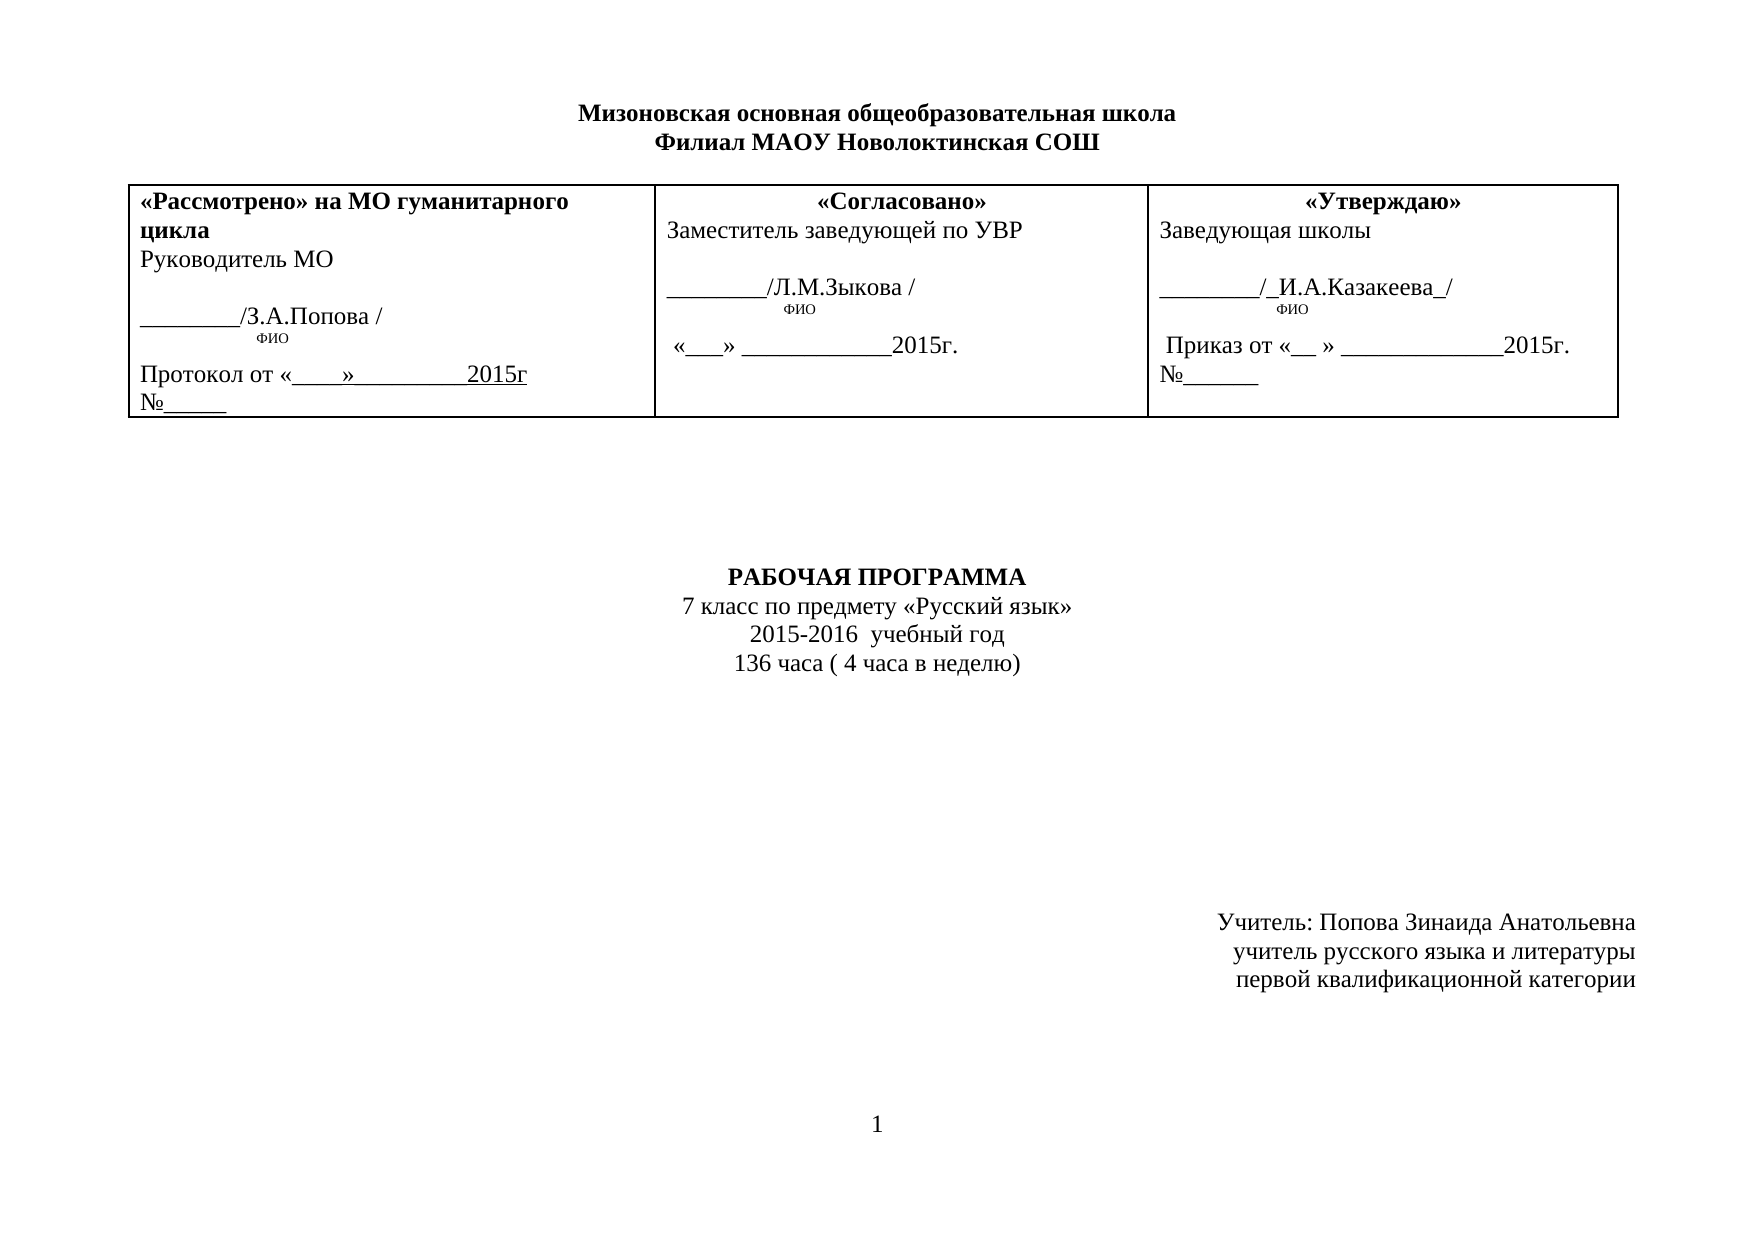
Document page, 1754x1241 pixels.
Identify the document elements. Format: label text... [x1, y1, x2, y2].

text 2015-2016 учебный год [118, 619, 1636, 648]
text Мизоновская основная общеобразовательная школа [118, 98, 1636, 127]
text учитель русского языка и литературы [118, 936, 1636, 964]
text 7 класс по предмету «Русский язык» [118, 591, 1636, 619]
text Филиал МАОУ Новолоктинская СОШ [118, 127, 1636, 155]
text РАБОЧАЯ ПРОГРАММА [118, 562, 1636, 591]
table_header «Рассмотрено» на МО гуманитарного цикла Руководитель МО ________/З.А.Попова / ФИО Протокол от «____»_________2015г №_____ [130, 186, 654, 416]
table_header «Согласовано» Заместитель заведующей по УВР ________/Л.М.Зыкова / ФИО «___» ____________2015г. [656, 186, 1147, 416]
text Учитель: Попова Зинаида Анатольевна [118, 907, 1636, 936]
table_header «Утверждаю» Заведующая школы ________/_И.А.Казакеева_/ ФИО Приказ от «__ » _____________2015г. №______ [1149, 186, 1617, 416]
text 136 часа ( 4 часа в неделю) [118, 648, 1636, 677]
text первой квалификационной категории [118, 964, 1636, 993]
